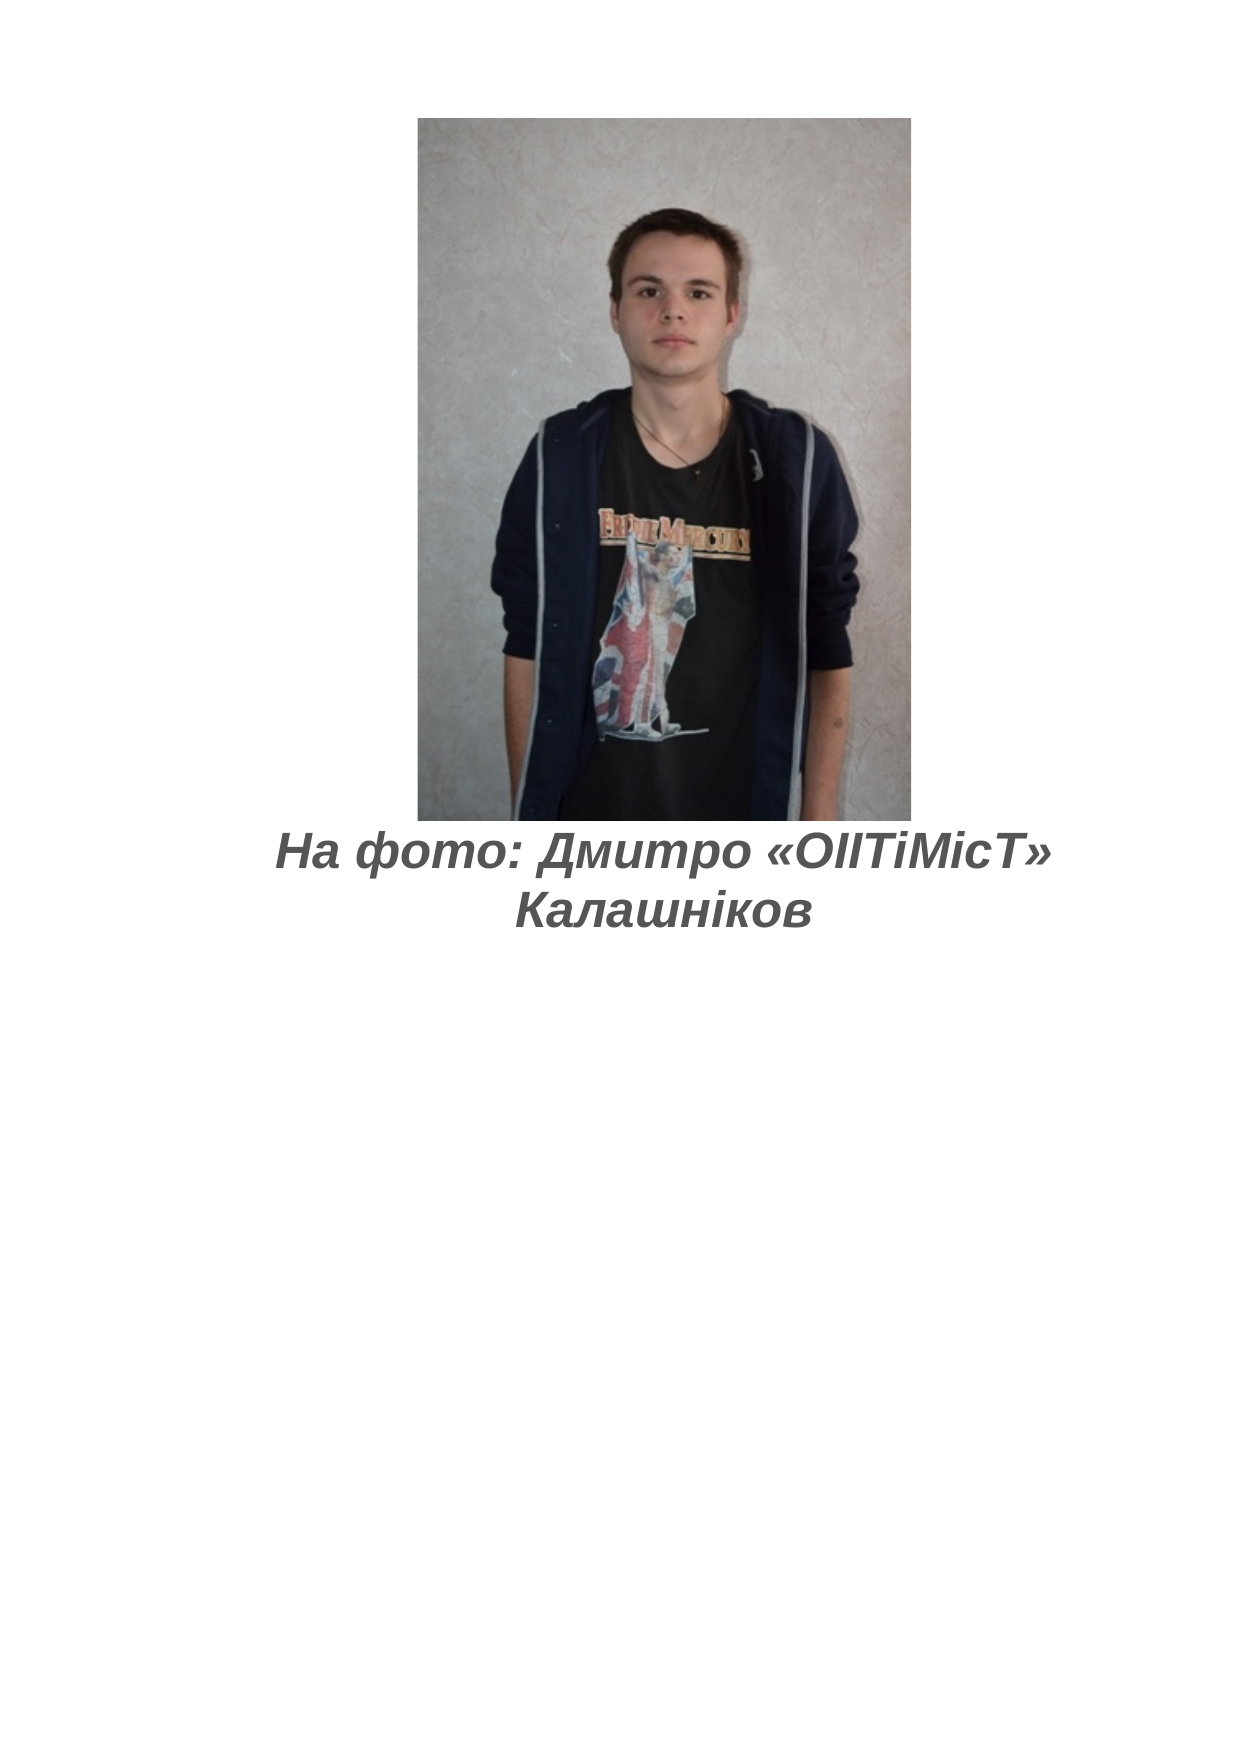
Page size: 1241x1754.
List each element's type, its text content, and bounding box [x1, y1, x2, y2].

picture [417, 118, 912, 821]
text На фото: Дмитро «OIITiMicT» Калашніков [177, 821, 1152, 938]
